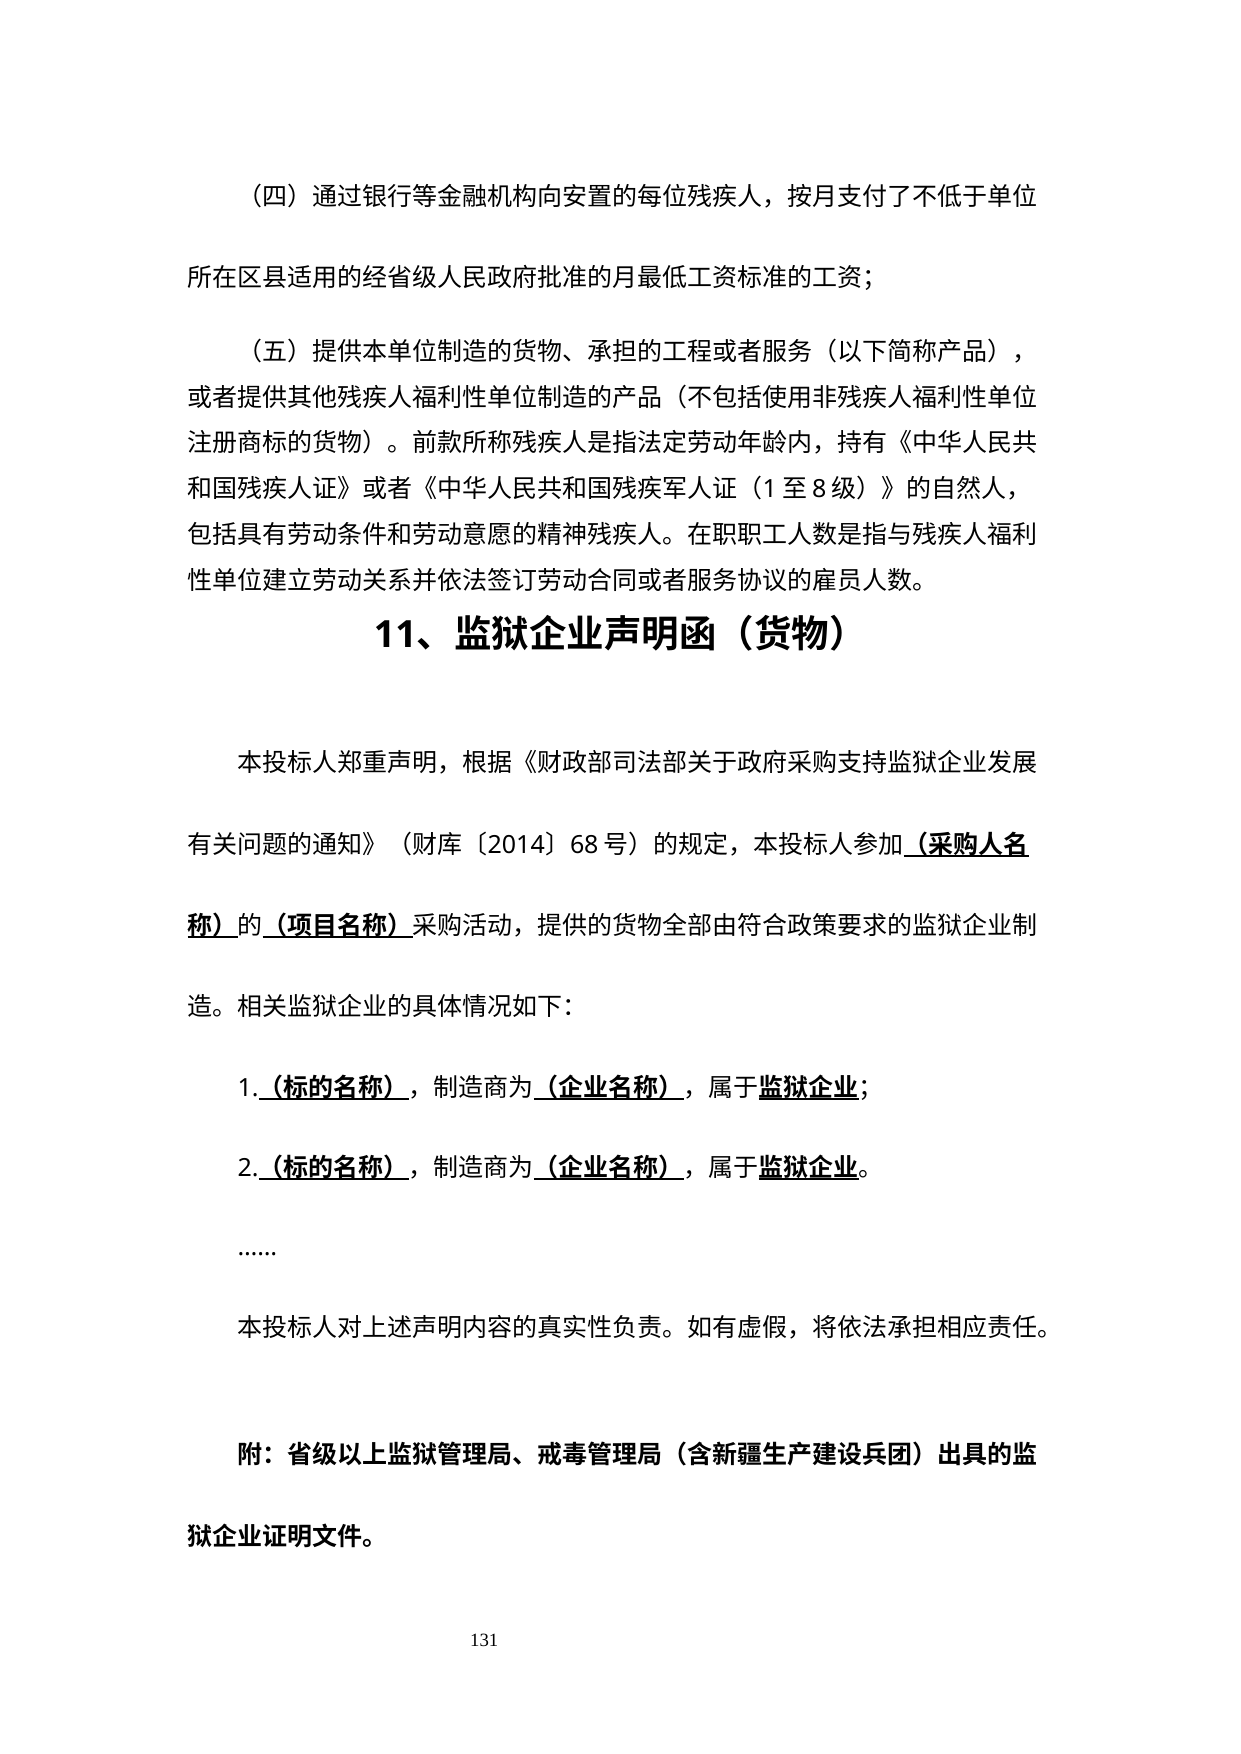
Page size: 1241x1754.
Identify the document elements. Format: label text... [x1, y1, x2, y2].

text 本投标人郑重声明，根据《财政部司法部关于政府采购支持监狱企业发展有关问题的通知》（财库〔2014〕68号）的规定，本投标人参加（采购人名称）的（项目名称）采购活动，提供的货物全部由符合政策要求的监狱企业制造。相关监狱企业的具体情况如下： [187, 728, 1053, 1037]
text （五）提供本单位制造的货物、承担的工程或者服务（以下简称产品），或者提供其他残疾人福利性单位制造的产品（不包括使用非残疾人福利性单位注册商标的货物）。前款所称残疾人是指法定劳动年龄内，持有《中华人民共和国残疾人证》或者《中华人民共和国残疾军人证（1至8级）》的自然人，包括具有劳动条件和劳动意愿的精神残疾人。在职职工人数是指与残疾人福利性单位建立劳动关系并依法签订劳动合同或者服务协议的雇员人数。 [187, 323, 1053, 598]
text 附：省级以上监狱管理局、戒毒管理局（含新疆生产建设兵团）出具的监狱企业证明文件。 [187, 1420, 1053, 1567]
text 本投标人对上述声明内容的真实性负责。如有虚假，将依法承担相应责任。 [187, 1293, 1053, 1358]
text 2.（标的名称），制造商为（企业名称），属于监狱企业。 [187, 1133, 1053, 1198]
text 1.（标的名称），制造商为（企业名称），属于监狱企业； [187, 1053, 1053, 1118]
text 11、监狱企业声明函（货物） [187, 598, 1053, 663]
text （四）通过银行等金融机构向安置的每位残疾人，按月支付了不低于单位所在区县适用的经省级人民政府批准的月最低工资标准的工资； [187, 162, 1053, 308]
text …… [187, 1213, 1053, 1278]
